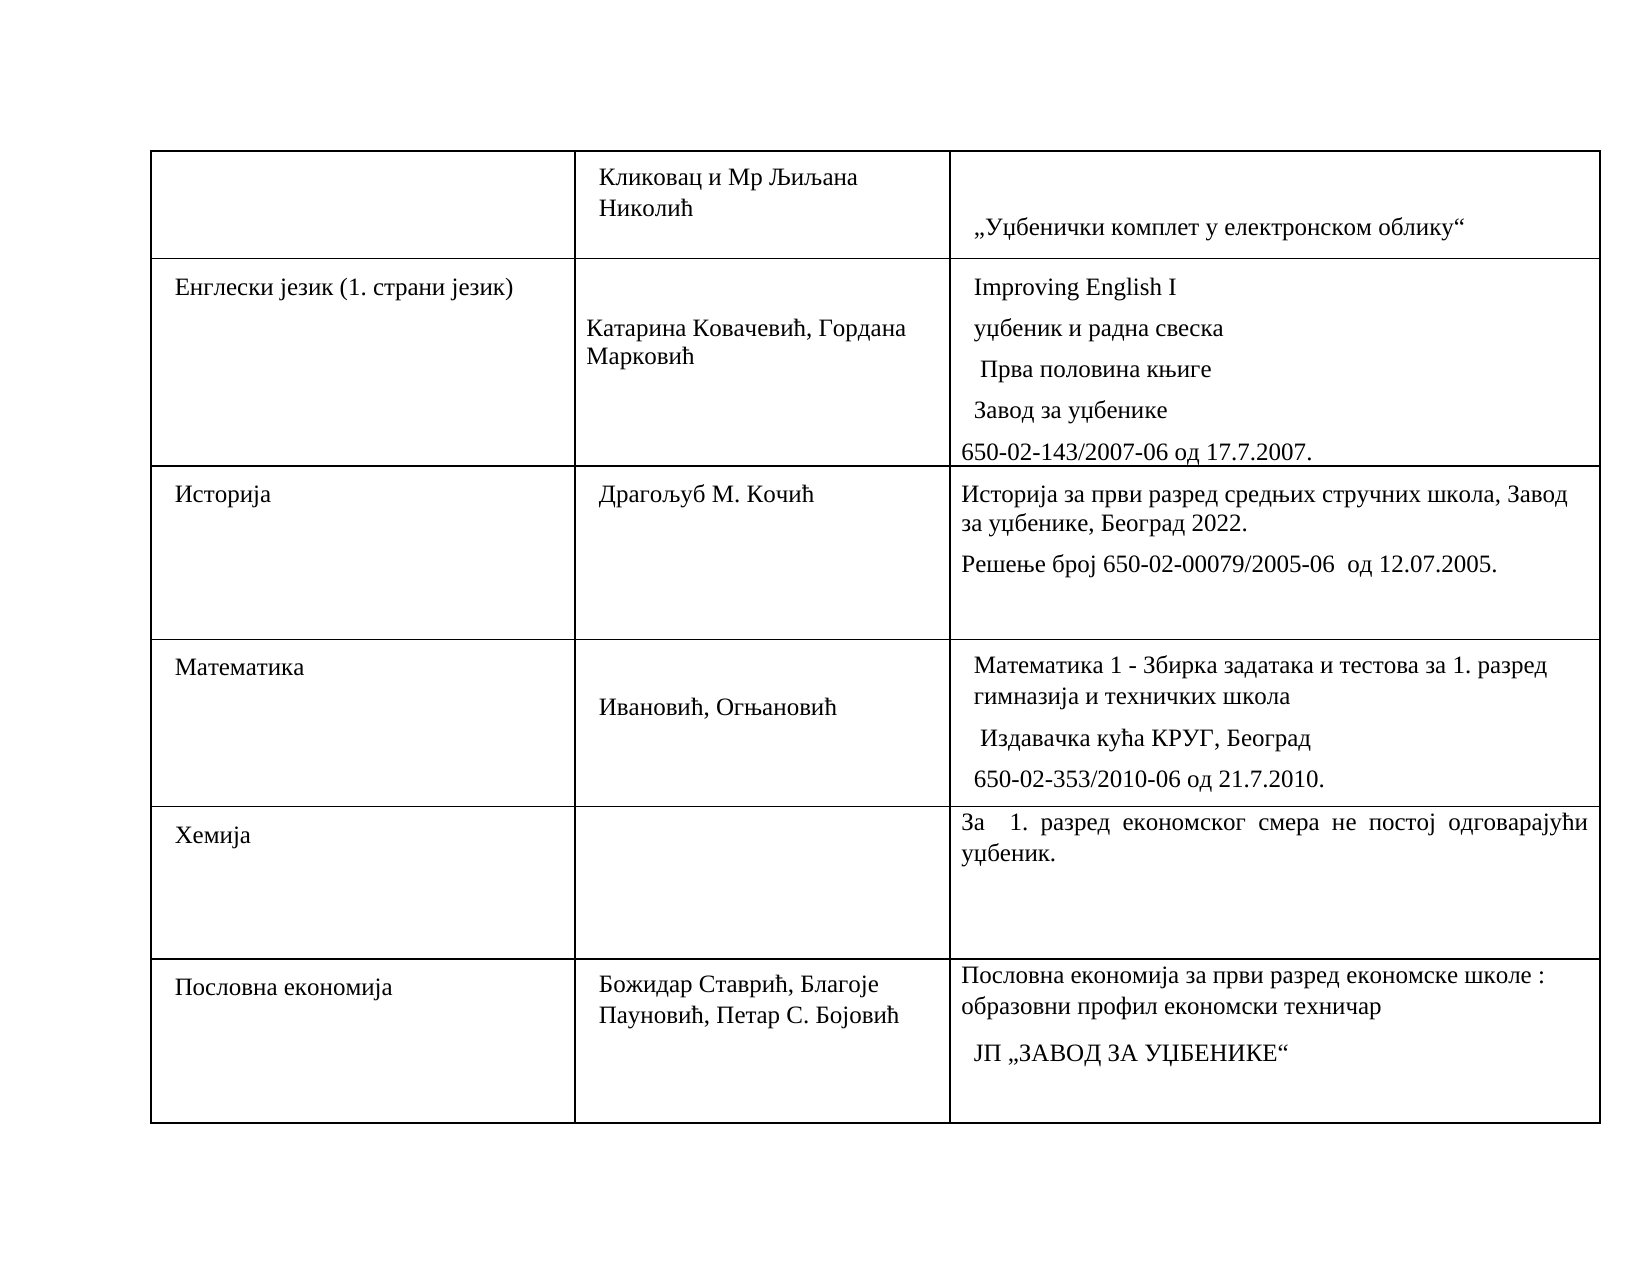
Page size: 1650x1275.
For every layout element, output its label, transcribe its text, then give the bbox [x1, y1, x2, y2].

table_cell Improving English I уџбеник и радна свеска Прва половина књиге Завод за уџбенике 650-02-143/2007-06 од 17.7.2007. [951, 259, 1599, 465]
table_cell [576, 960, 949, 1122]
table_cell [951, 152, 1599, 258]
table_cell Математика [152, 640, 574, 806]
table_cell Математика 1 - Збирка задатака и тестова за 1. разред гимназија и техничких школа Издавачка кућа КРУГ, Београд 650-02-353/2010-06 од 21.7.2010. [951, 640, 1599, 806]
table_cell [951, 960, 1599, 1122]
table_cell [576, 152, 949, 258]
table_cell Пословна економија [152, 960, 574, 1122]
table_cell Енглески језик (1. страни језик) [152, 259, 574, 465]
table_cell Драгољуб М. Кочић [576, 467, 949, 638]
table_cell Ивановић, Огњановић [576, 640, 949, 806]
table_cell Историја за први разред средњих стручних школа, Завод за уџбенике, Београд 2022. Решење број 650-02-00079/2005-06 од 12.07.2005. [951, 467, 1599, 638]
table_cell За 1. разред економског смера не постој одговарајући уџбеник. [951, 807, 1599, 958]
table_cell Хемија [152, 807, 574, 958]
table_cell Катарина Ковачевић, Гордана Марковић [576, 259, 949, 465]
table_cell Историја [152, 467, 574, 638]
table_cell [576, 807, 949, 958]
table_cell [152, 152, 574, 258]
